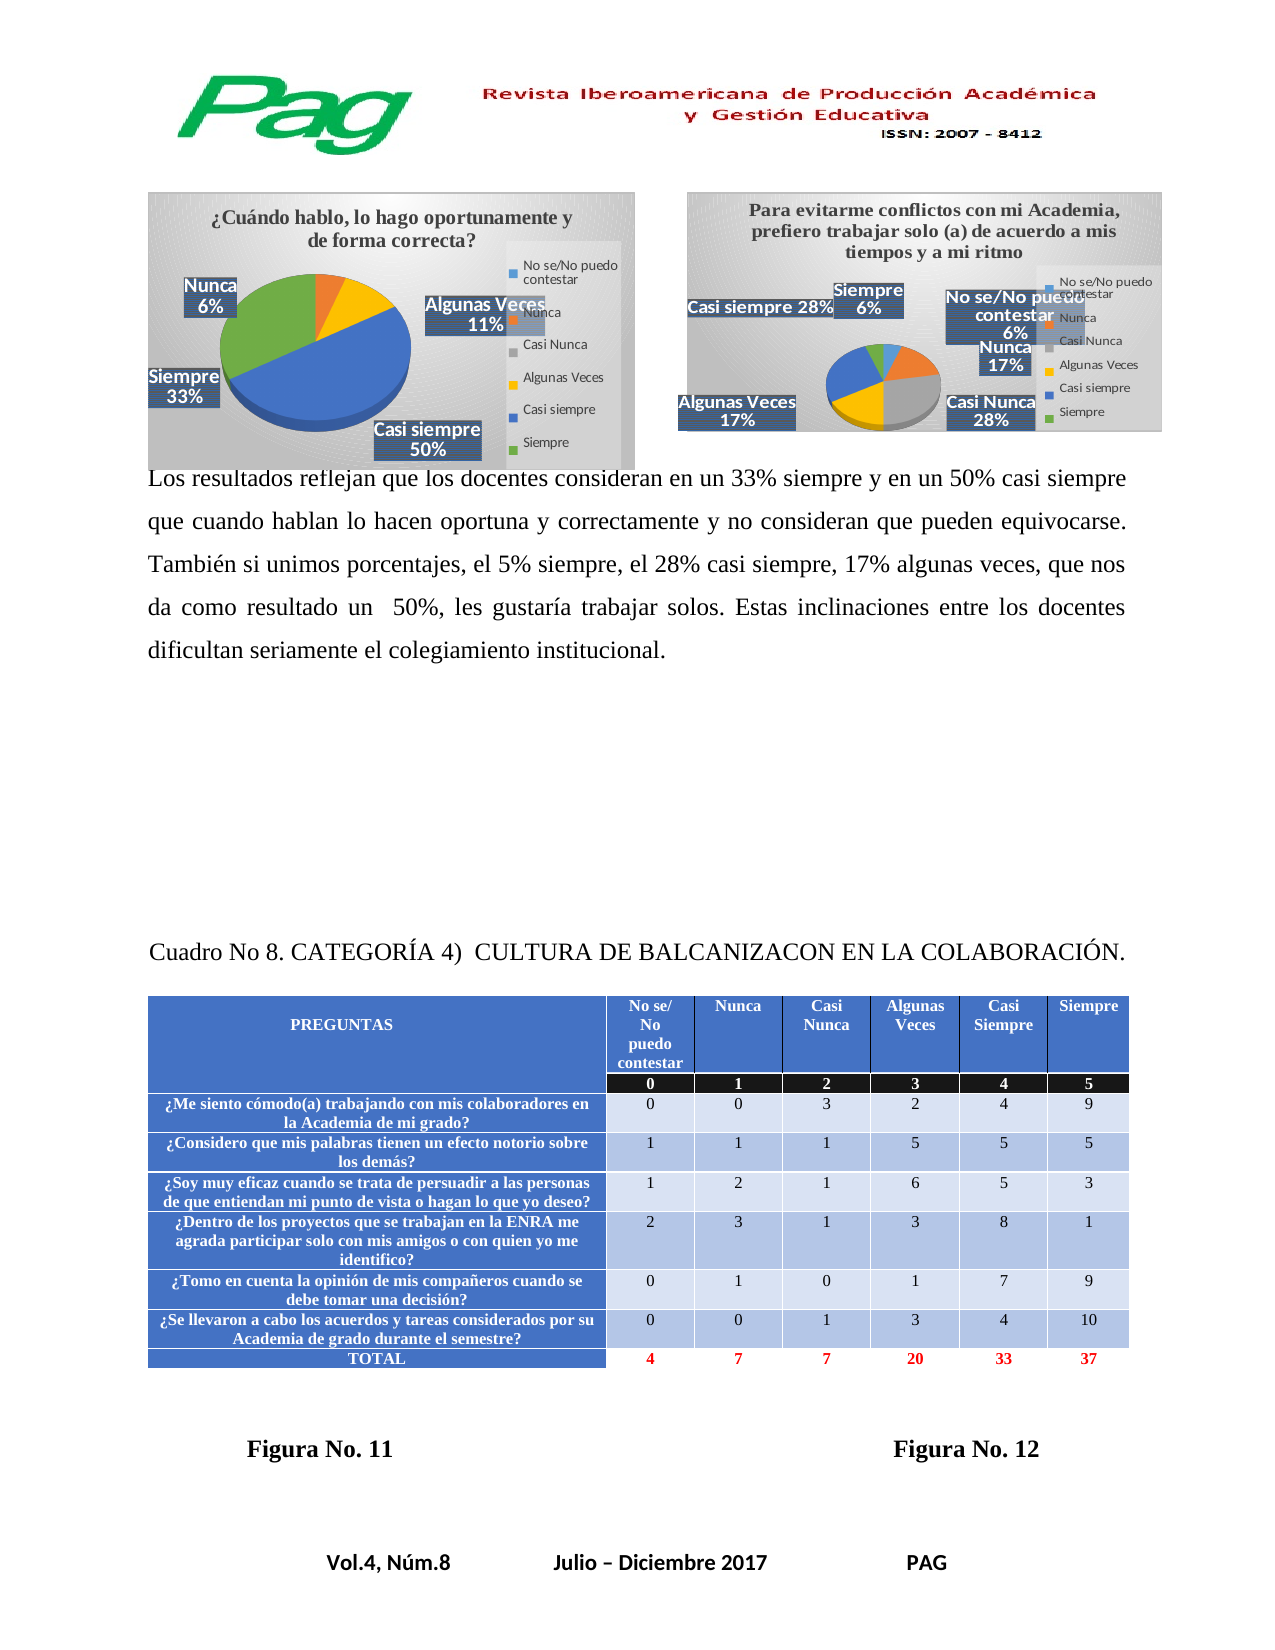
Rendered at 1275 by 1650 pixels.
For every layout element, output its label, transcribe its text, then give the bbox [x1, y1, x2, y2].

table_cell 3 [1048, 1173, 1129, 1211]
picture [177, 73, 1098, 155]
table_cell 20 [871, 1349, 959, 1368]
table_cell 2 [695, 1173, 782, 1211]
table_cell 7 [960, 1270, 1047, 1309]
table_cell 1 [1048, 1212, 1129, 1269]
table_cell 9 [1048, 1094, 1129, 1132]
table_cell 8 [960, 1212, 1047, 1269]
text Figura No. 11 Figura No. 12 [148, 1434, 1127, 1463]
table_cell 2 [783, 1074, 870, 1093]
table_cell 7 [695, 1349, 782, 1368]
table_cell ¿Soy muy eficaz cuando se trata de persuadir a las personas de que entiendan mi punto de vista o hagan lo que yo deseo? [148, 1173, 606, 1211]
table_cell 5 [871, 1133, 959, 1171]
text Cuadro No 8. CATEGORÍA 4) CULTURA DE BALCANIZACON EN LA COLABORACIÓN. [148, 937, 1127, 966]
table_cell TOTAL [148, 1349, 606, 1368]
table_cell 1 [695, 1270, 782, 1309]
table_header Nunca [695, 996, 782, 1072]
table_cell 0 [695, 1094, 782, 1132]
table_cell 0 [607, 1310, 694, 1348]
table_cell 4 [607, 1349, 694, 1368]
table_cell 1 [783, 1133, 870, 1171]
table_cell 4 [960, 1094, 1047, 1132]
table_cell 1 [607, 1173, 694, 1211]
table_cell ¿Dentro de los proyectos que se trabajan en la ENRA me agrada participar solo con mis amigos o con quien yo me identifico? [148, 1212, 606, 1269]
table_cell 7 [783, 1349, 870, 1368]
table_cell 0 [783, 1270, 870, 1309]
table_header Casi Siempre [960, 996, 1047, 1072]
table_cell 4 [960, 1310, 1047, 1348]
table_header Casi Nunca [783, 996, 870, 1072]
table_header Algunas Veces [871, 996, 959, 1072]
table_cell ¿Me siento cómodo(a) trabajando con mis colaboradores en la Academia de mi grado? [148, 1094, 606, 1132]
table_cell 5 [960, 1173, 1047, 1211]
text Los resultados reflejan que los docentes consideran en un 33% siempre y en un 50% casi siempre que cuando hablan lo hacen oportuna y correctamente y no consideran que pueden equivocarse. También si unimos porcentajes, el 5% siempre, el 28% casi siempre, 17% algunas veces, que nos da como resultado un 50%, les gustaría trabajar solos. Estas inclinaciones entre los docentes dificultan seriamente el colegiamiento institucional. [148, 463, 1127, 664]
table_cell 3 [695, 1212, 782, 1269]
table_cell 4 [960, 1074, 1047, 1093]
table_cell 0 [607, 1270, 694, 1309]
table_cell 3 [783, 1094, 870, 1132]
table_cell 2 [871, 1094, 959, 1132]
table_cell 37 [1048, 1349, 1129, 1368]
table_cell 1 [607, 1133, 694, 1171]
table_cell 0 [607, 1094, 694, 1132]
table_cell 2 [607, 1212, 694, 1269]
table_cell 1 [783, 1310, 870, 1348]
table_header Siempre [1048, 996, 1129, 1072]
table_header No se/ No puedo contestar [607, 996, 694, 1072]
table_cell 1 [695, 1074, 782, 1093]
table_cell 0 [607, 1074, 694, 1093]
table_cell 10 [1048, 1310, 1129, 1348]
table_cell ¿Se llevaron a cabo los acuerdos y tareas considerados por su Academia de grado durante el semestre? [148, 1310, 606, 1348]
table_cell 1 [783, 1212, 870, 1269]
table_cell 1 [695, 1133, 782, 1171]
table_cell 1 [871, 1270, 959, 1309]
table_cell 6 [871, 1173, 959, 1211]
table_cell ¿Tomo en cuenta la opinión de mis compañeros cuando se debe tomar una decisión? [148, 1270, 606, 1309]
table_cell 3 [871, 1212, 959, 1269]
table_cell 33 [960, 1349, 1047, 1368]
table_cell 1 [783, 1173, 870, 1211]
table_cell ¿Considero que mis palabras tienen un efecto notorio sobre los demás? [148, 1133, 606, 1171]
table_cell 5 [1048, 1074, 1129, 1093]
table_header PREGUNTAS [148, 996, 606, 1093]
table_cell 3 [871, 1074, 959, 1093]
table_cell 5 [960, 1133, 1047, 1171]
table_cell 9 [1048, 1270, 1129, 1309]
table_cell 3 [871, 1310, 959, 1348]
table_cell 5 [1048, 1133, 1129, 1171]
table_cell 0 [695, 1310, 782, 1348]
